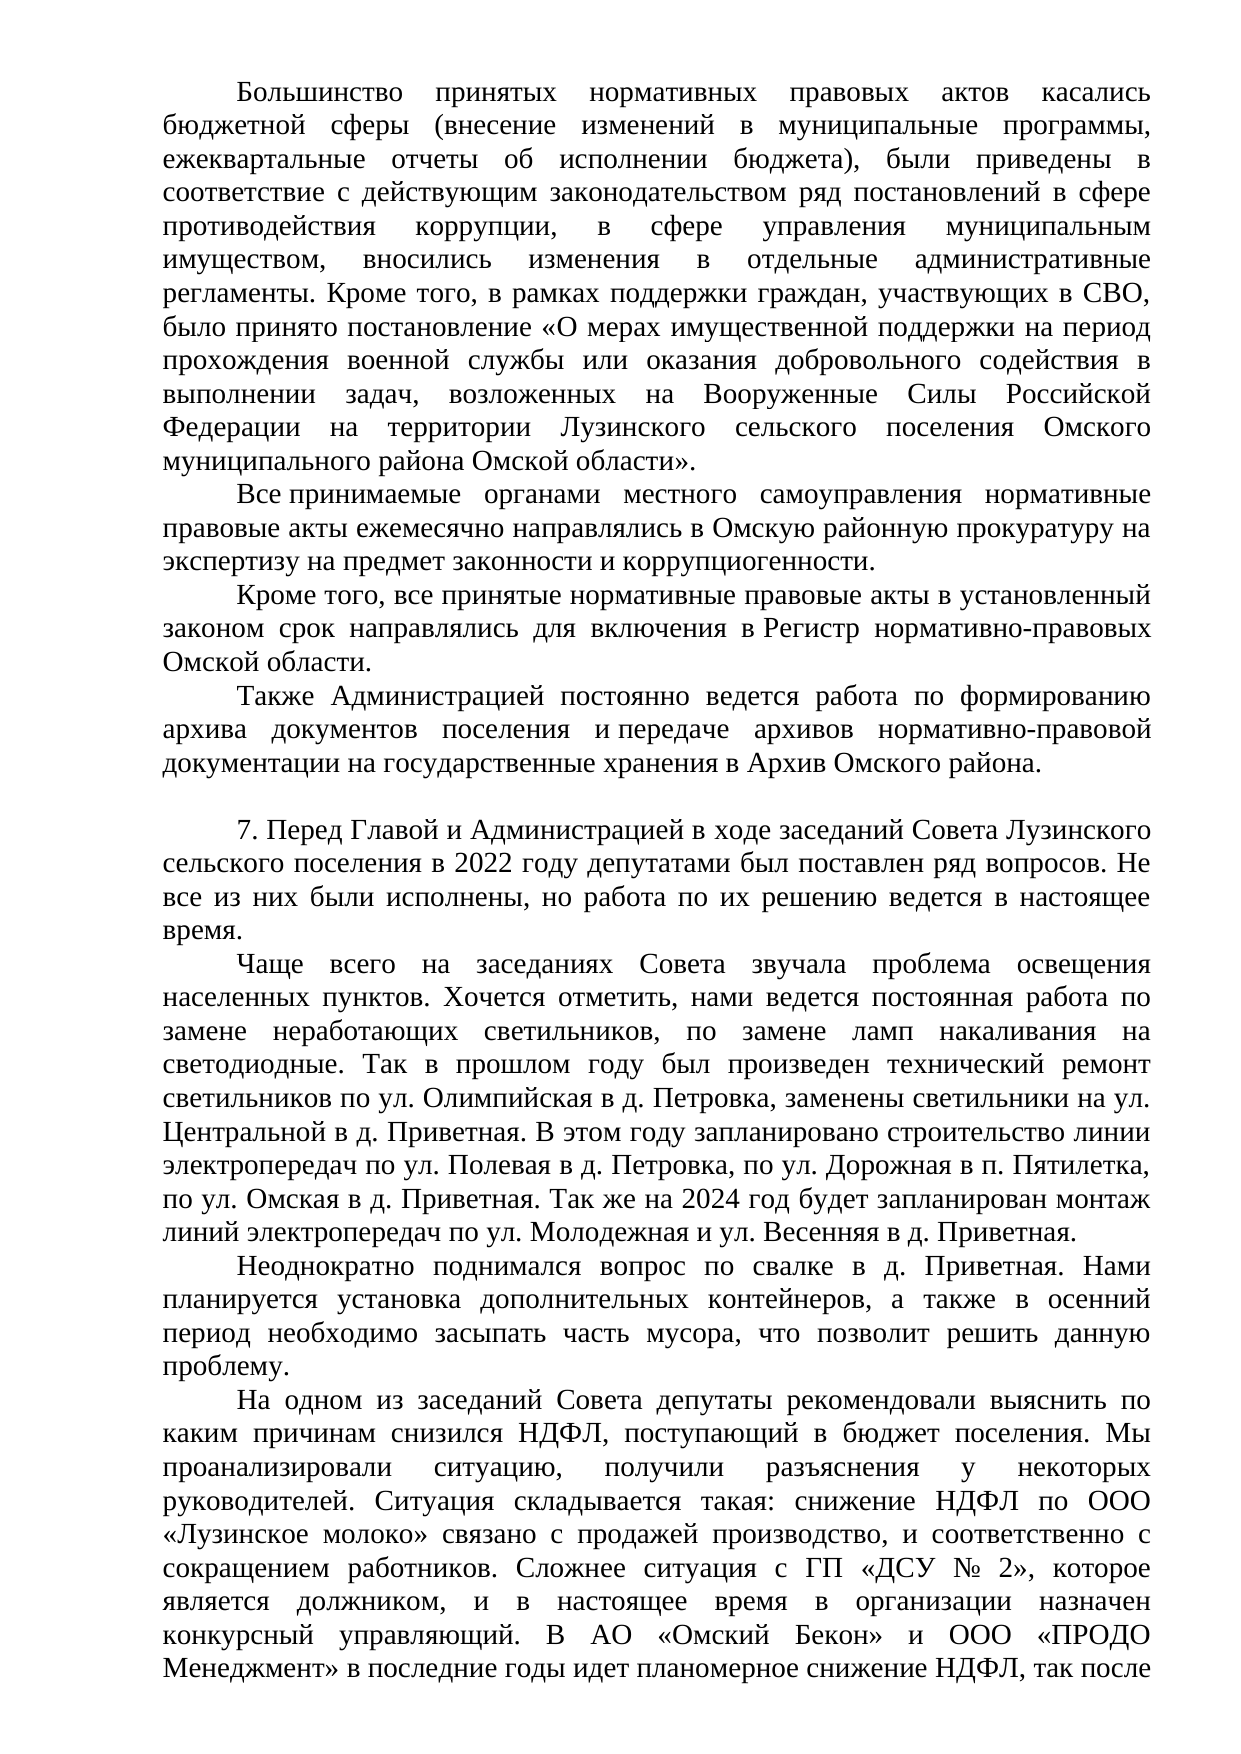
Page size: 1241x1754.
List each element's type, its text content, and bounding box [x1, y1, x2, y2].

text Также Администрацией постоянно ведется работа по формированию архива документов поселения и передаче архивов нормативно-правовой документации на государственные хранения в Архив Омского района. [162, 678, 1152, 778]
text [162, 1382, 1152, 1684]
text Большинство принятых нормативных правовых актов касались бюджетной сферы (внесение изменений в муниципальные программы, ежеквартальные отчеты об исполнении бюджета), были приведены в соответствие с действующим законодательством ряд постановлений в сфере противодействия коррупции, в сфере управления муниципальным имуществом, вносились изменения в отдельные административные регламенты. Кроме того, в рамках поддержки граждан, участвующих в СВО, было принято постановление «О мерах имущественной поддержки на период прохождения военной службы или оказания добровольного содействия в выполнении задач, возложенных на Вооруженные Силы Российской Федерации на территории Лузинского сельского поселения Омского муниципального района Омской области». [162, 74, 1152, 476]
text Все принимаемые органами местного самоуправления нормативные правовые акты ежемесячно направлялись в Омскую районную прокуратуру на экспертизу на предмет законности и коррупциогенности. [162, 476, 1152, 577]
text Кроме того, все принятые нормативные правовые акты в установленный законом срок направлялись для включения в Регистр нормативно-правовых Омской области. [162, 577, 1152, 678]
text Неоднократно поднимался вопрос по свалке в д. Приветная. Нами планируется установка дополнительных контейнеров, а также в осенний период необходимо засыпать часть мусора, что позволит решить данную проблему. [162, 1248, 1152, 1382]
text Чаще всего на заседаниях Совета звучала проблема освещения населенных пунктов. Хочется отметить, нами ведется постоянная работа по замене неработающих светильников, по замене ламп накаливания на светодиодные. Так в прошлом году был произведен технический ремонт светильников по ул. Олимпийская в д. Петровка, заменены светильники на ул. Центральной в д. Приветная. В этом году запланировано строительство линии электропередач по ул. Полевая в д. Петровка, по ул. Дорожная в п. Пятилетка, по ул. Омская в д. Приветная. Так же на 2024 год будет запланирован монтаж линий электропередач по ул. Молодежная и ул. Весенняя в д. Приветная. [162, 946, 1152, 1248]
text 7. Перед Главой и Администрацией в ходе заседаний Совета Лузинского сельского поселения в 2022 году депутатами был поставлен ряд вопросов. Не все из них были исполнены, но работа по их решению ведется в настоящее время. [162, 812, 1152, 946]
